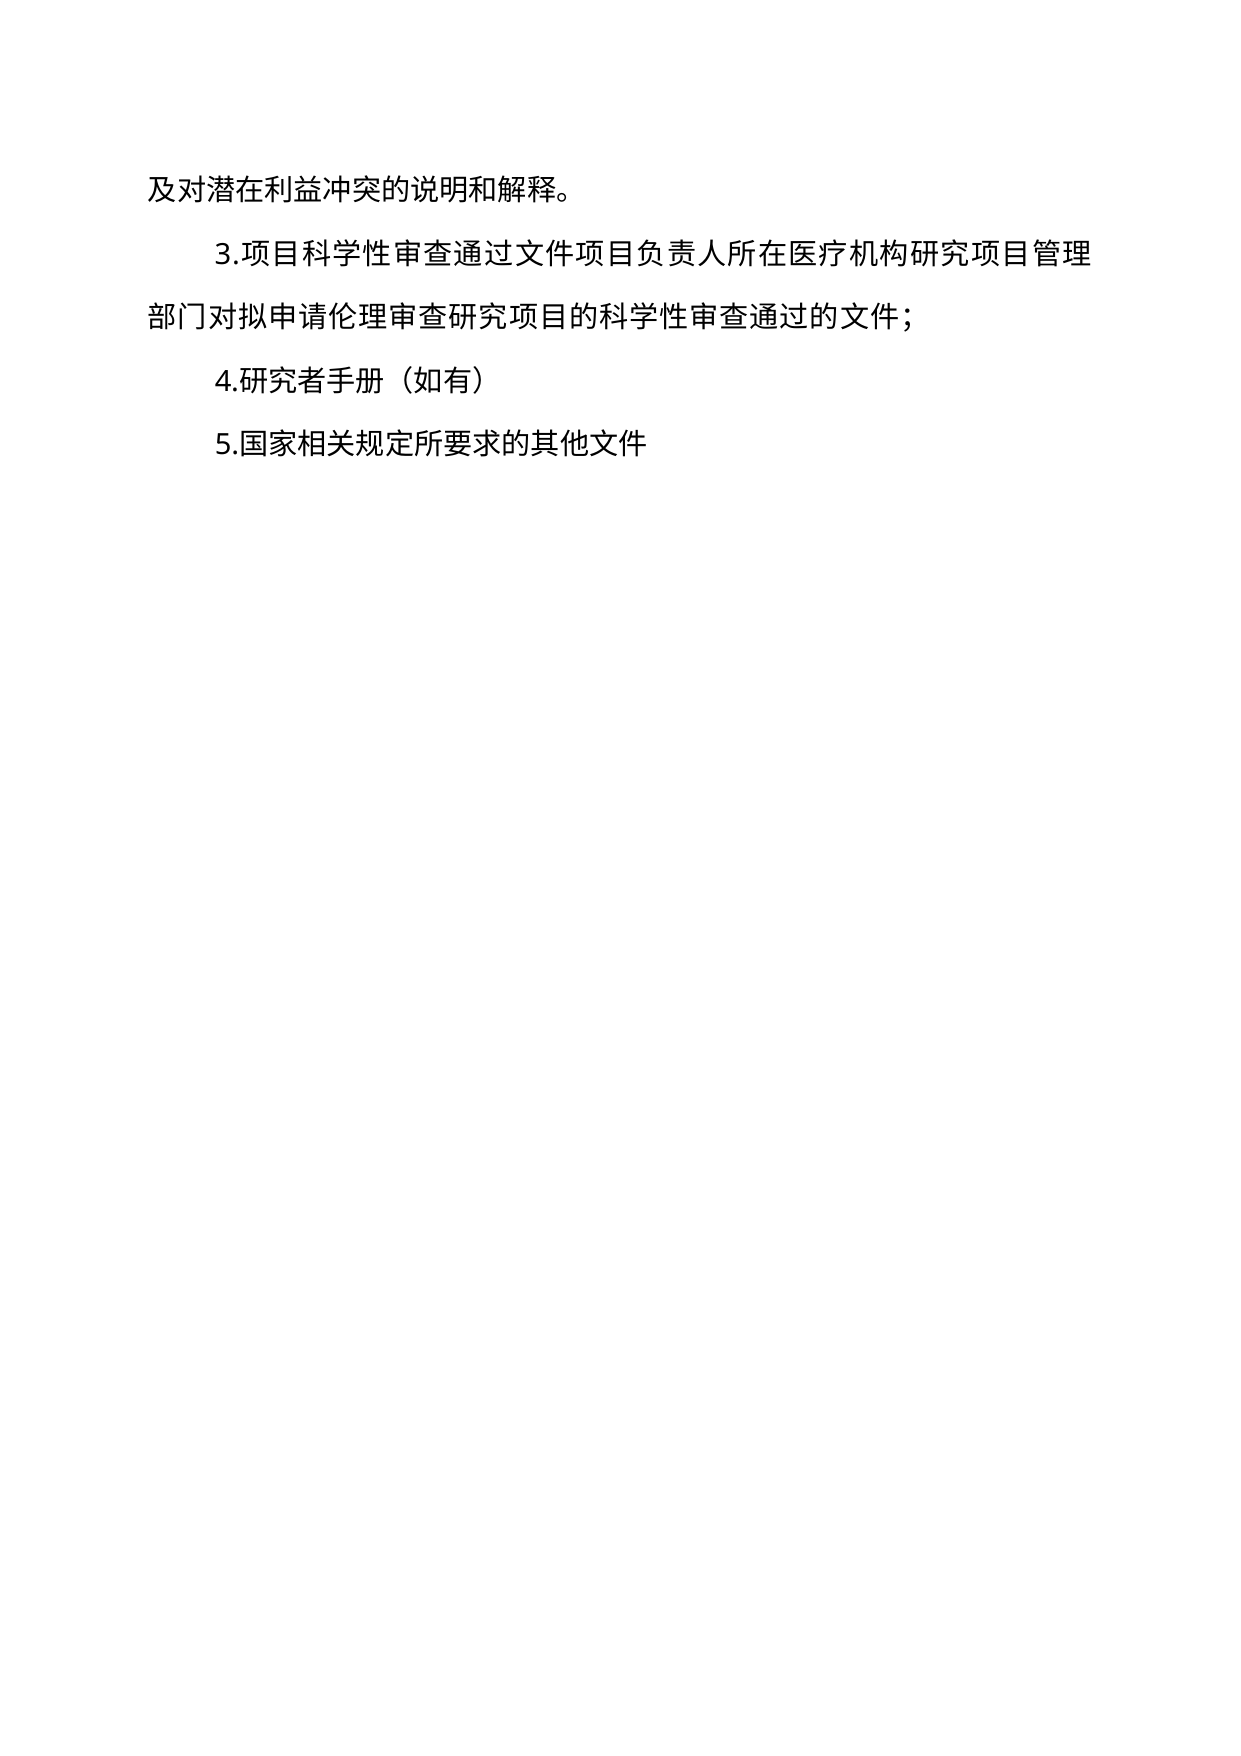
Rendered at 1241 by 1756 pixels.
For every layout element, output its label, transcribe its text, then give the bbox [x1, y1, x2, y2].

text 及对潜在利益冲突的说明和解释。 [148, 167, 1105, 209]
text 3.项目科学性审查通过文件项目负责人所在医疗机构研究项目管理部门对拟申请伦理审查研究项目的科学性审查通过的文件； [148, 230, 1094, 336]
text 4.研究者手册（如有） [214, 357, 1105, 400]
text 5.国家相关规定所要求的其他文件 [214, 421, 1105, 463]
